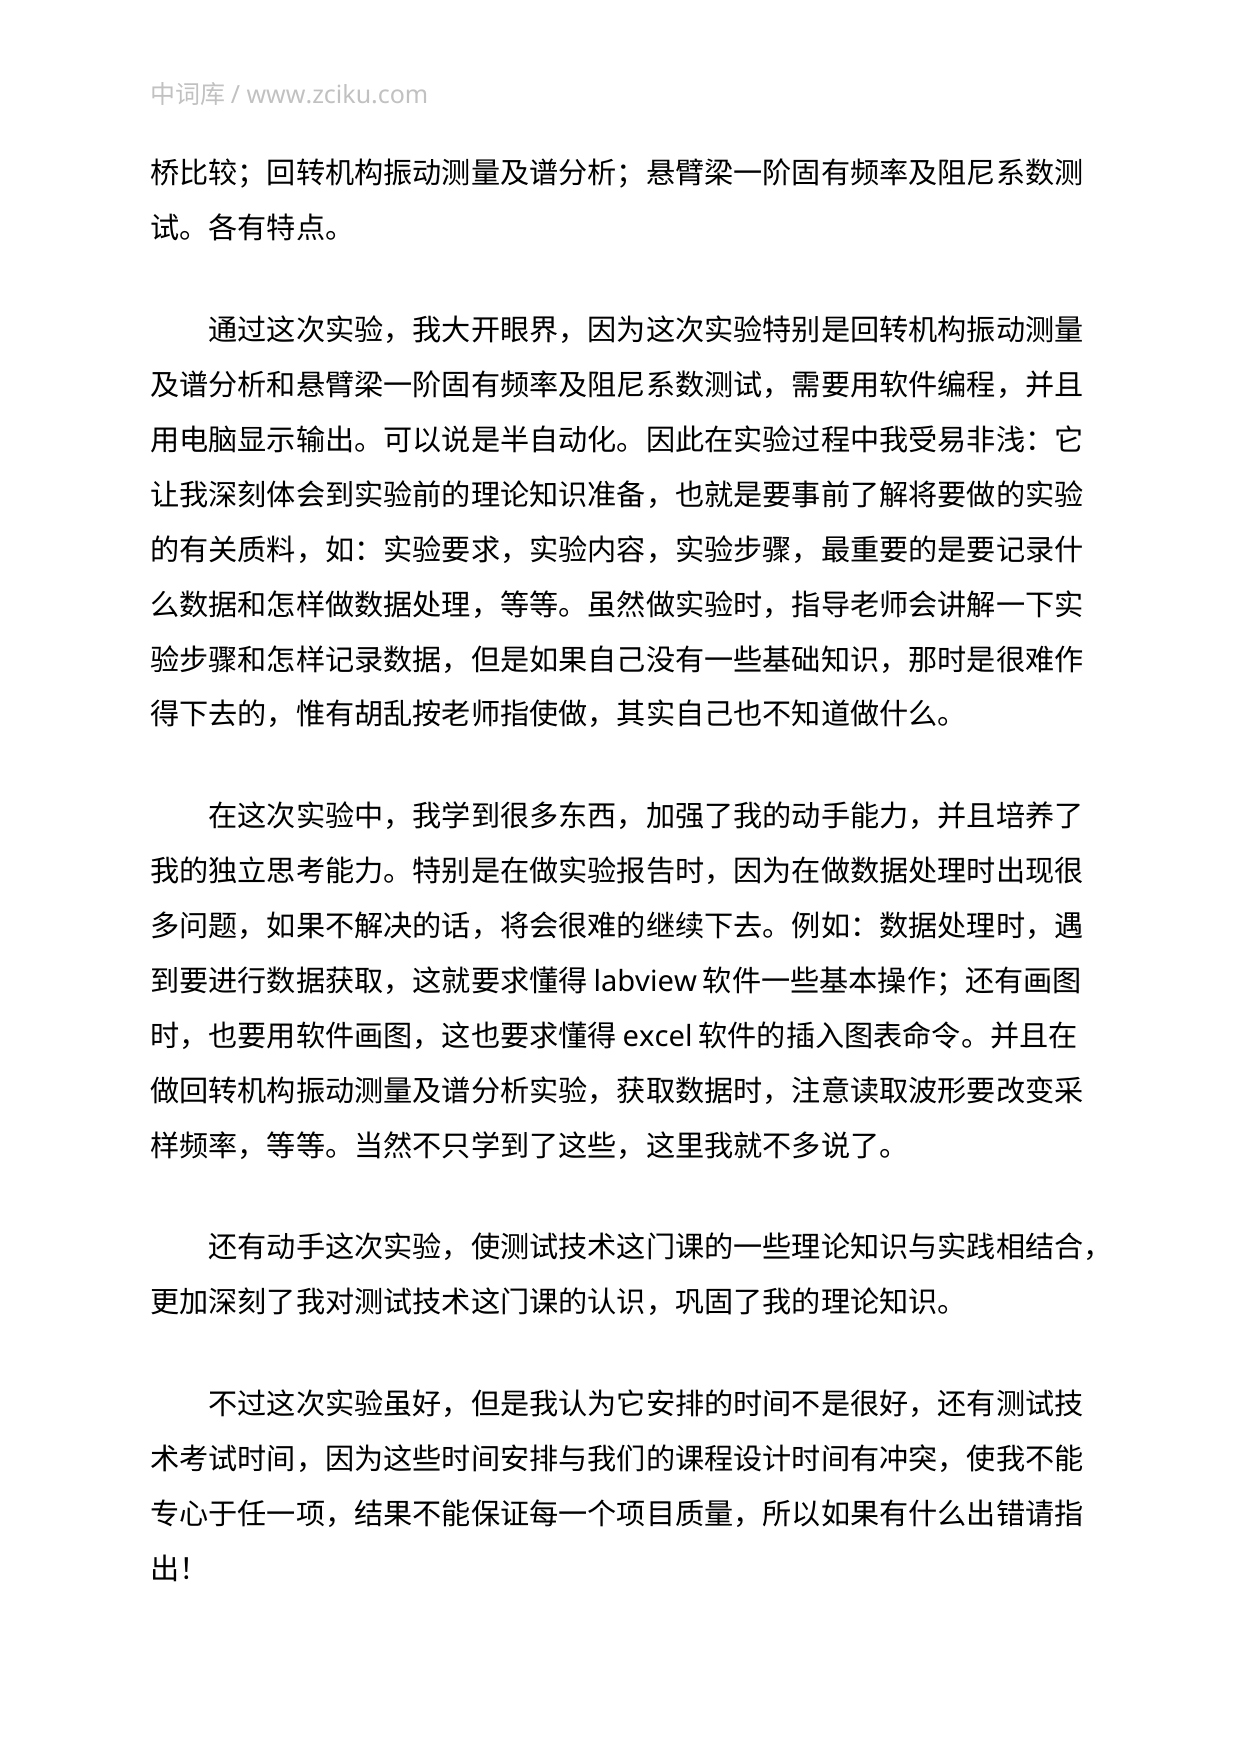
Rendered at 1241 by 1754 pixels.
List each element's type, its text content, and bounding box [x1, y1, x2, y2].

text 通过这次实验，我大开眼界，因为这次实验特别是回转机构振动测量及谱分析和悬臂梁一阶固有频率及阻尼系数测试，需要用软件编程，并且用电脑显示输出。可以说是半自动化。因此在实验过程中我受易非浅：它让我深刻体会到实验前的理论知识准备，也就是要事前了解将要做的实验的有关质料，如：实验要求，实验内容，实验步骤，最重要的是要记录什么数据和怎样做数据处理，等等。虽然做实验时，指导老师会讲解一下实验步骤和怎样记录数据，但是如果自己没有一些基础知识，那时是很难作得下去的，惟有胡乱按老师指使做，其实自己也不知道做什么。 [150, 307, 1090, 733]
text 不过这次实验虽好，但是我认为它安排的时间不是很好，还有测试技术考试时间，因为这些时间安排与我们的课程设计时间有冲突，使我不能专心于任一项，结果不能保证每一个项目质量，所以如果有什么出错请指出！ [150, 1381, 1090, 1588]
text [150, 150, 1090, 247]
text 在这次实验中，我学到很多东西，加强了我的动手能力，并且培养了我的独立思考能力。特别是在做实验报告时，因为在做数据处理时出现很多问题，如果不解决的话，将会很难的继续下去。例如：数据处理时，遇到要进行数据获取，这就要求懂得labview软件一些基本操作；还有画图时，也要用软件画图，这也要求懂得excel软件的插入图表命令。并且在做回转机构振动测量及谱分析实验，获取数据时，注意读取波形要改变采样频率，等等。当然不只学到了这些，这里我就不多说了。 [150, 793, 1090, 1164]
text 还有动手这次实验，使测试技术这门课的一些理论知识与实践相结合，更加深刻了我对测试技术这门课的认识，巩固了我的理论知识。 [150, 1224, 1090, 1321]
